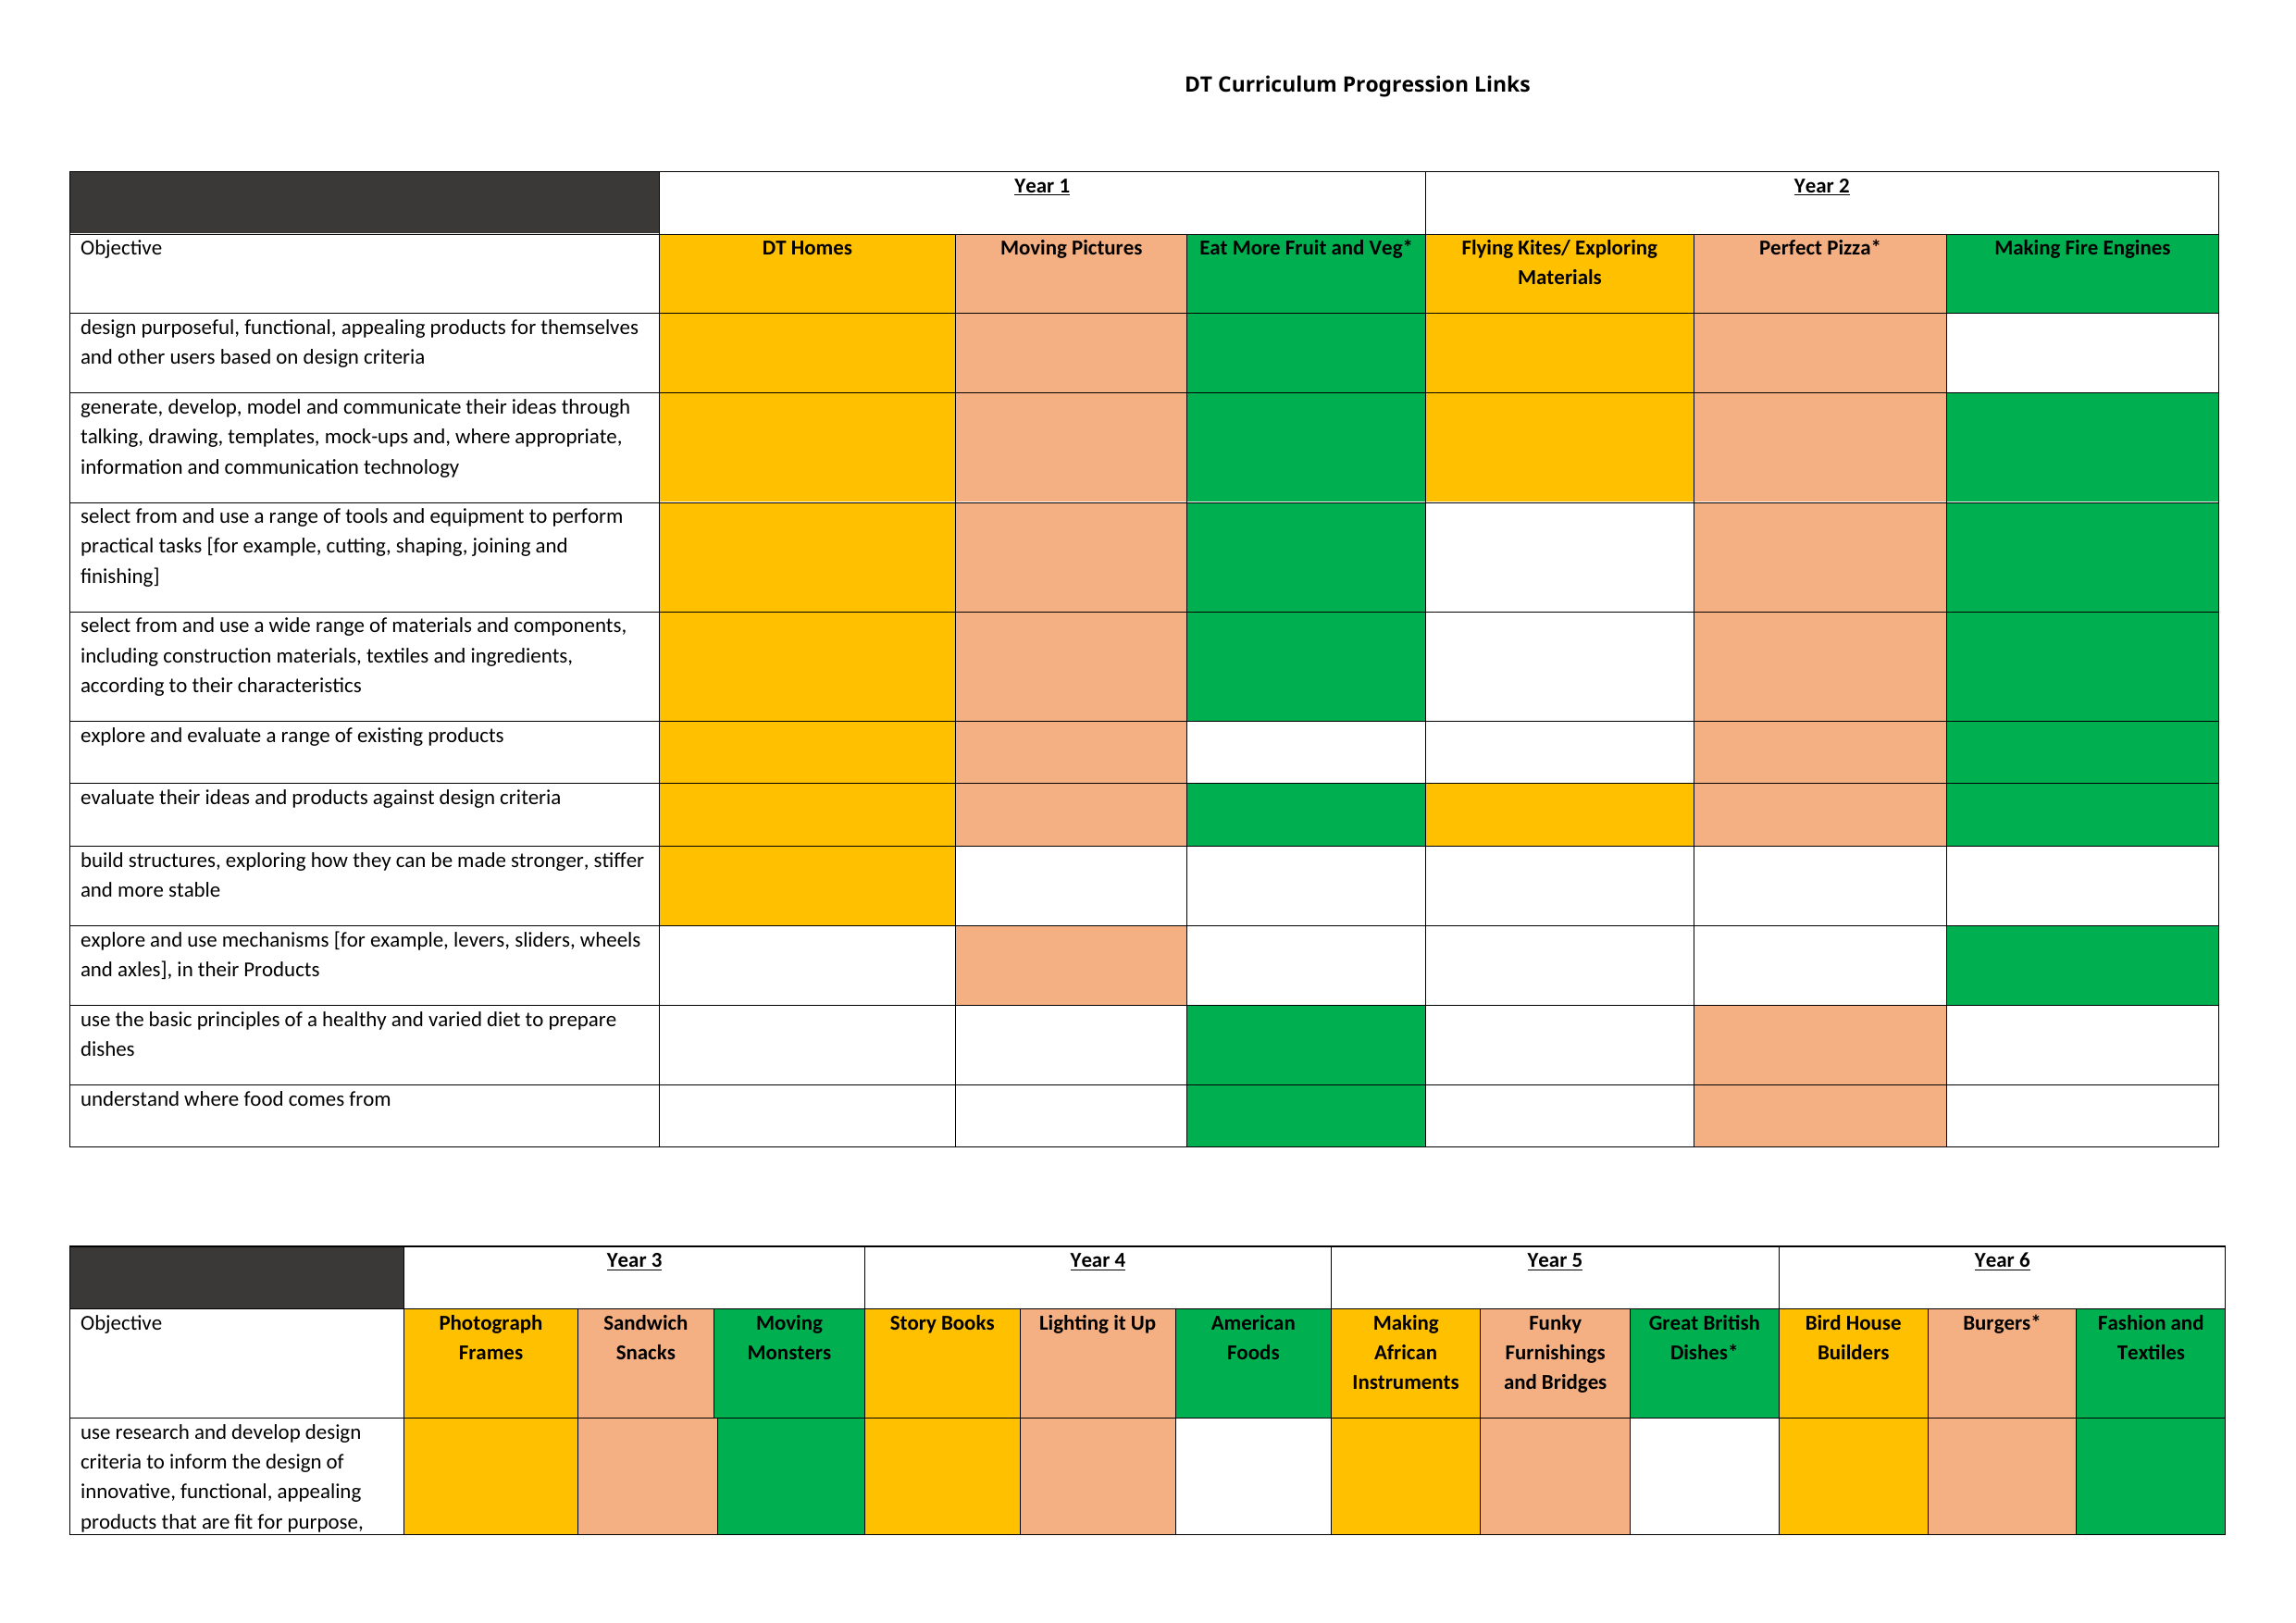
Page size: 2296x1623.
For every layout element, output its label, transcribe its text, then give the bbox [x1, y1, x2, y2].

table_cell [2077, 1419, 2225, 1534]
table_cell select from and use a wide range of materials and components, including construction materials, textiles and ingredients, according to their characteristics [70, 613, 659, 721]
table_cell DT Homes [660, 235, 955, 313]
table_cell [1187, 926, 1425, 1005]
table_cell [1426, 1085, 1694, 1146]
table_cell build structures, exploring how they can be made stronger, stiffer and more stable [70, 847, 659, 925]
table_cell [1947, 613, 2218, 721]
table_cell evaluate their ideas and products against design criteria [70, 784, 659, 846]
table_cell [1187, 847, 1425, 925]
table_cell [1332, 1419, 1480, 1534]
table_cell generate, develop, model and communicate their ideas through talking, drawing, templates, mock-ups and, where appropriate, information and communication technology [70, 393, 659, 502]
table_cell [660, 503, 955, 612]
table_cell [660, 393, 955, 502]
table_cell [660, 847, 955, 925]
table_cell [956, 784, 1186, 846]
table_header Year 2 [1426, 172, 2218, 233]
table_cell [956, 847, 1186, 925]
table_cell Great British Dishes* [1631, 1309, 1779, 1418]
table_cell [660, 1006, 955, 1084]
table_cell [865, 1419, 1020, 1534]
table_cell [718, 1419, 864, 1534]
table_cell Objective [70, 1309, 403, 1418]
table_cell [1947, 1085, 2218, 1146]
table_cell American Foods [1176, 1309, 1331, 1418]
table_cell Bird House Builders [1780, 1309, 1928, 1418]
table_cell [660, 613, 955, 721]
table_cell Moving Monsters [714, 1309, 864, 1418]
table_cell design purposeful, functional, appealing products for themselves and other users based on design criteria [70, 314, 659, 392]
table_header [70, 172, 659, 233]
table_cell Sandwich Snacks [578, 1309, 714, 1418]
table_cell [956, 503, 1186, 612]
table_cell [1426, 314, 1694, 392]
table_header Year 5 [1332, 1247, 1779, 1308]
table_cell [1947, 1006, 2218, 1084]
table_cell [1929, 1419, 2076, 1534]
table_cell [1694, 784, 1946, 846]
table_cell [1694, 503, 1946, 612]
table_cell [1947, 847, 2218, 925]
table_cell Perfect Pizza* [1694, 235, 1946, 313]
table_cell Lighting it Up [1021, 1309, 1175, 1418]
table_cell explore and evaluate a range of existing products [70, 722, 659, 783]
table_cell [1426, 722, 1694, 783]
table_cell [1426, 613, 1694, 721]
table_cell [1947, 926, 2218, 1005]
table_cell Making Fire Engines [1947, 235, 2218, 313]
table_cell select from and use a range of tools and equipment to perform practical tasks [for example, cutting, shaping, joining and finishing] [70, 503, 659, 612]
table_cell [1426, 926, 1694, 1005]
table_cell [956, 1006, 1186, 1084]
table_header [70, 1247, 403, 1308]
table_cell [660, 1085, 955, 1146]
table_header Year 4 [865, 1247, 1331, 1308]
table_cell [956, 314, 1186, 392]
table_cell [1481, 1419, 1630, 1534]
table_cell [1694, 1085, 1946, 1146]
table_cell [956, 393, 1186, 502]
table_cell [1187, 784, 1425, 846]
table_header Year 6 [1780, 1247, 2225, 1308]
table_cell [1947, 784, 2218, 846]
table_cell [1426, 503, 1694, 612]
table_cell [956, 613, 1186, 721]
table_cell [1694, 314, 1946, 392]
table_cell [1631, 1419, 1779, 1534]
table_cell [956, 722, 1186, 783]
table_header Year 3 [404, 1247, 864, 1308]
table_cell [1780, 1419, 1928, 1534]
table_cell [1947, 314, 2218, 392]
table_cell [1426, 847, 1694, 925]
table_cell [956, 926, 1186, 1005]
text DT Curriculum Progression Links [69, 69, 2226, 98]
table_cell [1694, 722, 1946, 783]
table_cell Story Books [865, 1309, 1020, 1418]
table_cell [1176, 1419, 1331, 1534]
table_cell [404, 1419, 577, 1534]
table_cell [1187, 314, 1425, 392]
table_cell explore and use mechanisms [for example, levers, sliders, wheels and axles], in their Products [70, 926, 659, 1005]
table_cell [660, 722, 955, 783]
table_cell [1947, 722, 2218, 783]
table_header Year 1 [660, 172, 1425, 233]
table_cell [660, 314, 955, 392]
table_cell Photograph Frames [404, 1309, 577, 1418]
table_cell Moving Pictures [956, 235, 1186, 313]
table_cell [1426, 393, 1694, 502]
table_cell understand where food comes from [70, 1085, 659, 1146]
table_cell [1426, 784, 1694, 846]
table_cell [1947, 393, 2218, 502]
table_cell [1187, 1085, 1425, 1146]
table_cell [1694, 613, 1946, 721]
table_cell [1187, 613, 1425, 721]
table_cell [1694, 1006, 1946, 1084]
table_cell [1187, 503, 1425, 612]
table_cell [1694, 847, 1946, 925]
table_cell [1694, 393, 1946, 502]
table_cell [70, 1419, 403, 1534]
table_cell [1426, 1006, 1694, 1084]
table_cell Flying Kites/ Exploring Materials [1426, 235, 1694, 313]
table_cell [578, 1419, 717, 1534]
table_cell Fashion and Textiles [2077, 1309, 2225, 1418]
table_cell [1187, 393, 1425, 502]
table_cell [1694, 926, 1946, 1005]
table_cell Objective [70, 235, 659, 313]
table_cell [1947, 503, 2218, 612]
table_cell [1187, 722, 1425, 783]
table_cell [1187, 1006, 1425, 1084]
table_cell [1021, 1419, 1175, 1534]
table_cell Eat More Fruit and Veg* [1187, 235, 1425, 313]
table_cell Burgers* [1929, 1309, 2076, 1418]
table_cell [956, 1085, 1186, 1146]
table_cell Making African Instruments [1332, 1309, 1480, 1418]
table_cell use the basic principles of a healthy and varied diet to prepare dishes [70, 1006, 659, 1084]
table_cell [660, 926, 955, 1005]
table_cell [660, 784, 955, 846]
table_cell Funky Furnishings and Bridges [1481, 1309, 1630, 1418]
